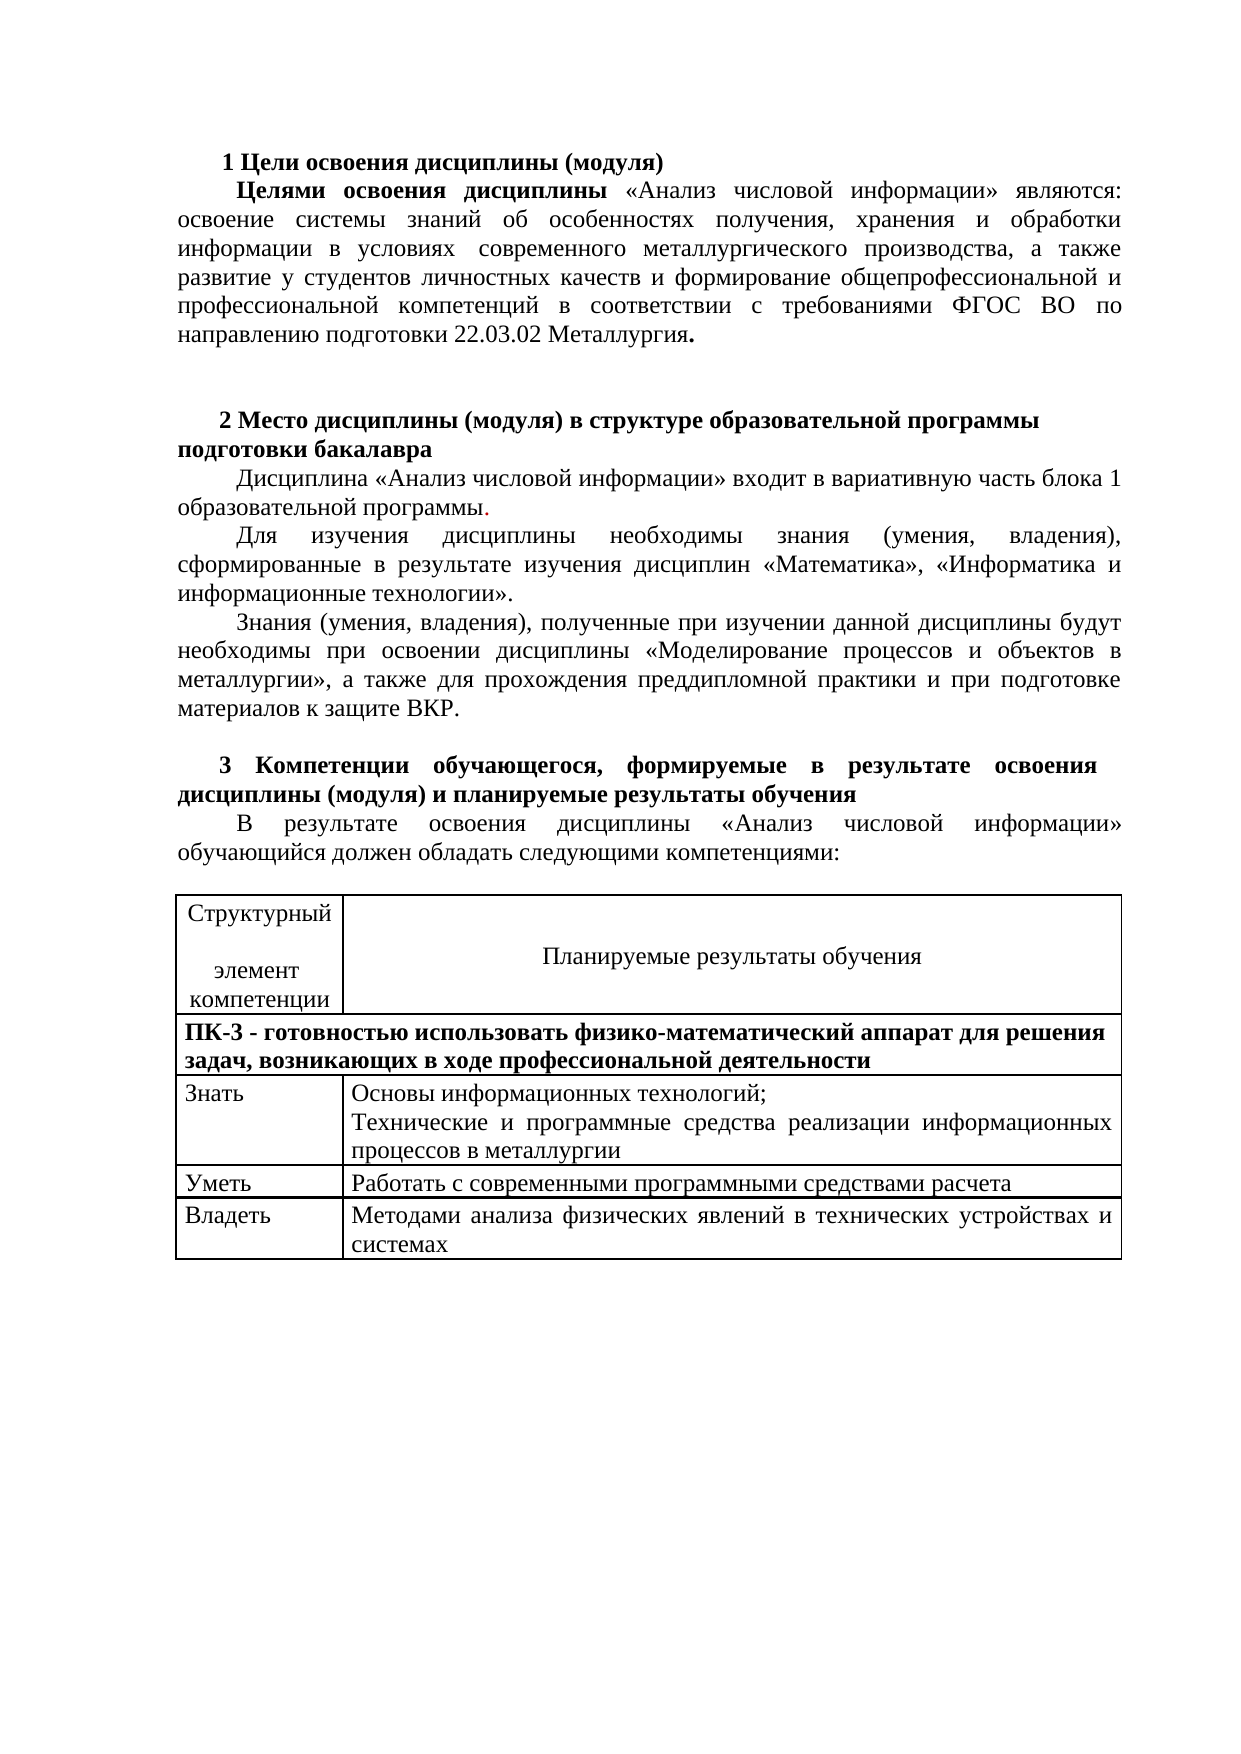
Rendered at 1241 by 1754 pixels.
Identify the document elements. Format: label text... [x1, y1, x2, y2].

text Знания (умения, владения), полученные при изучении данной дисциплины будут необходимы при освоении дисциплины «Моделирование процессов и объектов в металлургии», а также для прохождения преддипломной практики и при подготовке материалов к защите ВКР. [177, 607, 1122, 722]
table_cell Работать с современными программными средствами расчета [344, 1166, 1121, 1196]
subtitle 3 Компетенции обучающегося, формируемые в результате освоения дисциплины (модуля) и планируемые результаты обучения [177, 751, 1122, 808]
table_cell Знать [177, 1076, 342, 1164]
text Целями освоения дисциплины «Анализ числовой информации» являются: освоение системы знаний об особенностях получения, хранения и обработки информации в условиях современного металлургического производства, а также развитие у студентов личностных качеств и формирование общепрофессиональной и профессиональной компетенций в соответствии с требованиями ФГОС ВО по направлению подготовки 22.03.02 Металлургия. [177, 176, 1122, 204]
subtitle 1 Цели освоения дисциплины (модуля) [177, 147, 1122, 176]
table_cell Владеть [177, 1199, 342, 1258]
text Дисциплина «Анализ числовой информации» входит в вариативную часть блока 1 образовательной программы. [177, 463, 1122, 521]
table_cell Методами анализа физических явлений в технических устройствах и системах [344, 1199, 1121, 1258]
subtitle 2 Место дисциплины (модуля) в структуре образовательной программы подготовки бакалавра [177, 406, 1122, 463]
text Целями освоения дисциплины «Анализ числовой информации» являются: освоение системы знаний об особенностях получения, хранения и обработки информации в условиях современного металлургического производства, а также развитие у студентов личностных качеств и формирование общепрофессиональной и профессиональной компетенций в соответствии с требованиями ФГОС ВО по направлению подготовки 22.03.02 Металлургия. [177, 262, 1122, 348]
text В результате освоения дисциплины «Анализ числовой информации» обучающийся должен обладать следующими компетенциями: [177, 808, 1122, 866]
table_header Структурный элемент компетенции [177, 896, 342, 1013]
text Для изучения дисциплины необходимы знания (умения, владения), сформированные в результате изучения дисциплин «Математика», «Информатика и информационные технологии». [177, 521, 1122, 607]
table_cell Уметь [177, 1166, 342, 1196]
table_cell ПК-3 - готовностью использовать физико-математический аппарат для решения задач, возникающих в ходе профессиональной деятельности [177, 1015, 1121, 1074]
table_header Планируемые результаты обучения [344, 896, 1121, 1013]
table_cell Основы информационных технологий; Технические и программные средства реализации информационных процессов в металлургии [344, 1076, 1121, 1164]
